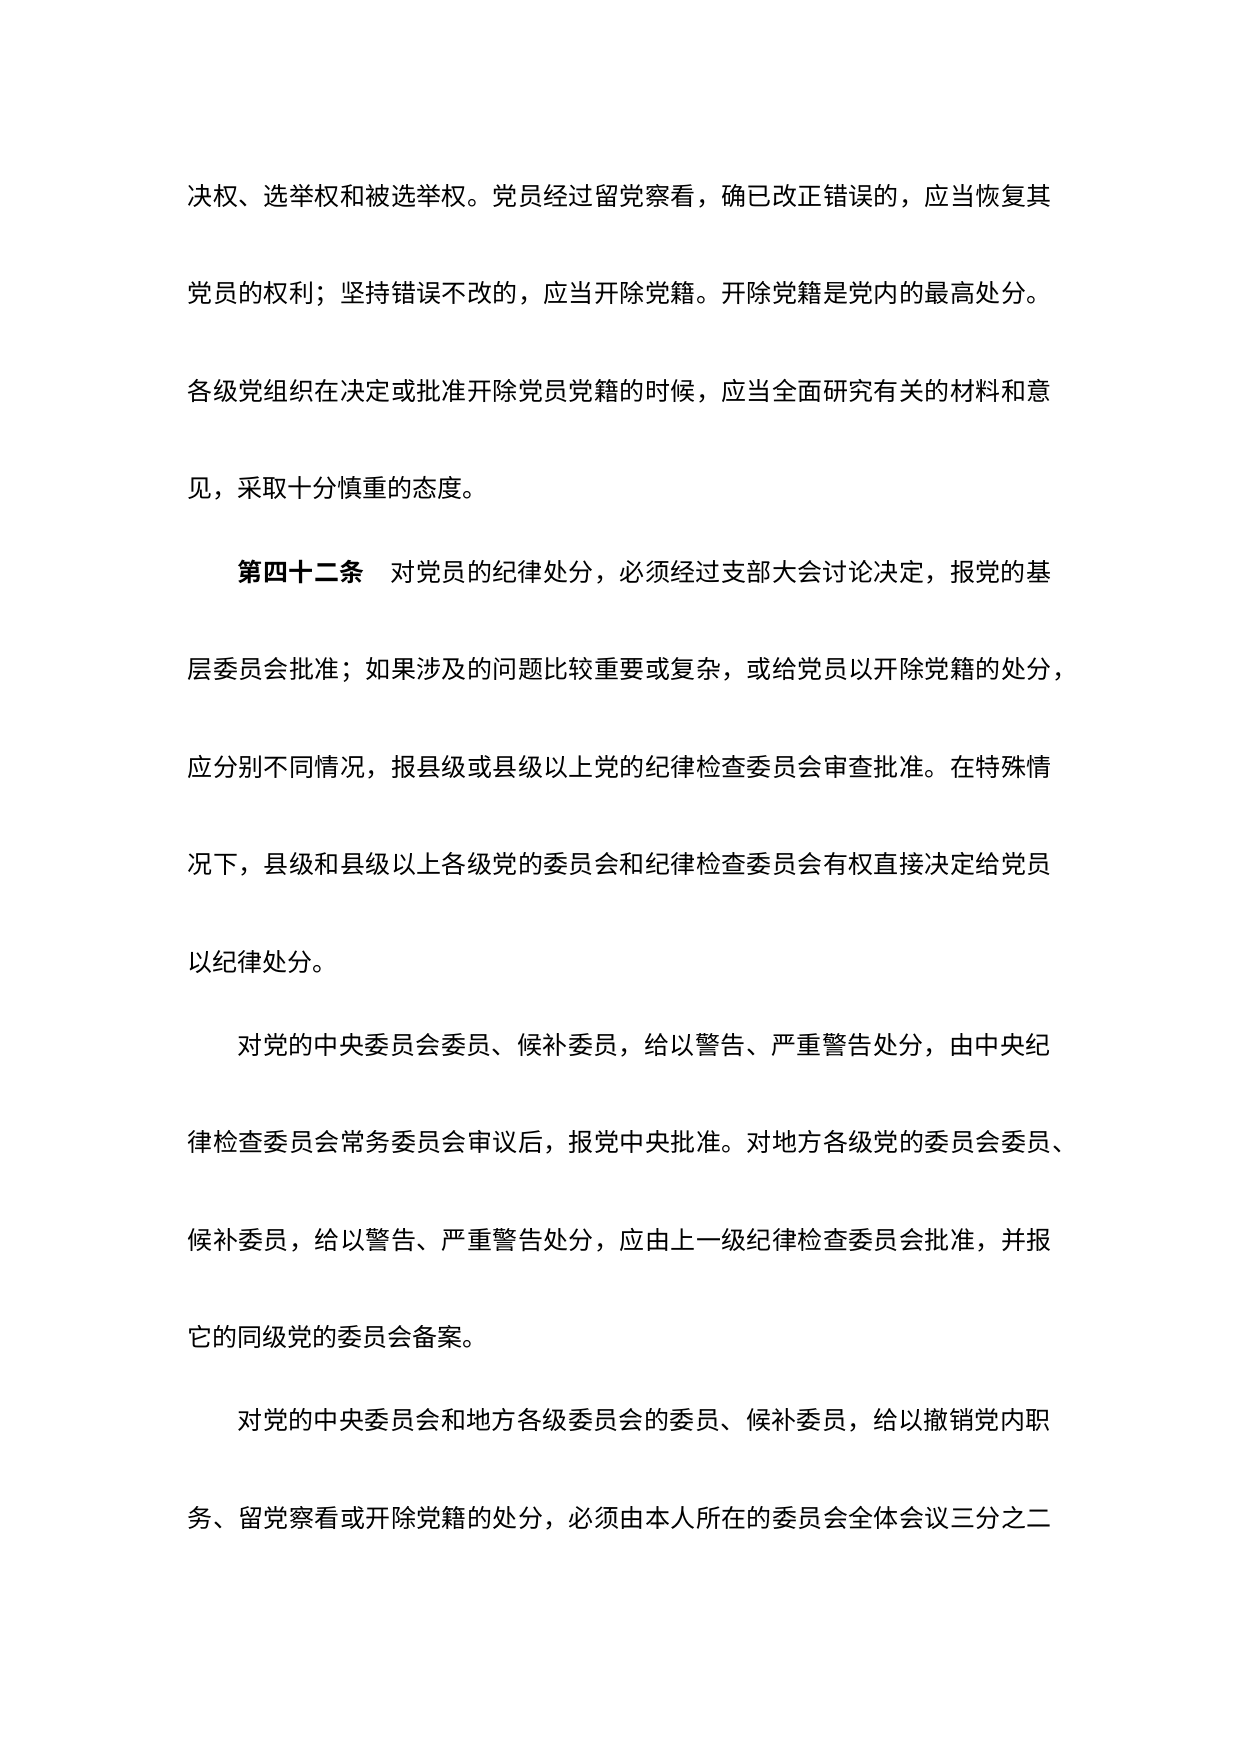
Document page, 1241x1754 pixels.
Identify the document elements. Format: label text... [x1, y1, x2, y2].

text 第四十二条 对党员的纪律处分，必须经过支部大会讨论决定，报党的基层委员会批准；如果涉及的问题比较重要或复杂，或给党员以开除党籍的处分，应分别不同情况，报县级或县级以上党的纪律检查委员会审查批准。在特殊情况下，县级和县级以上各级党的委员会和纪律检查委员会有权直接决定给党员以纪律处分。 [187, 538, 1053, 993]
text 对党的中央委员会委员、候补委员，给以警告、严重警告处分，由中央纪律检查委员会常务委员会审议后，报党中央批准。对地方各级党的委员会委员、候补委员，给以警告、严重警告处分，应由上一级纪律检查委员会批准，并报它的同级党的委员会备案。 [187, 1011, 1053, 1368]
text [187, 162, 1053, 519]
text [187, 1386, 1053, 1549]
